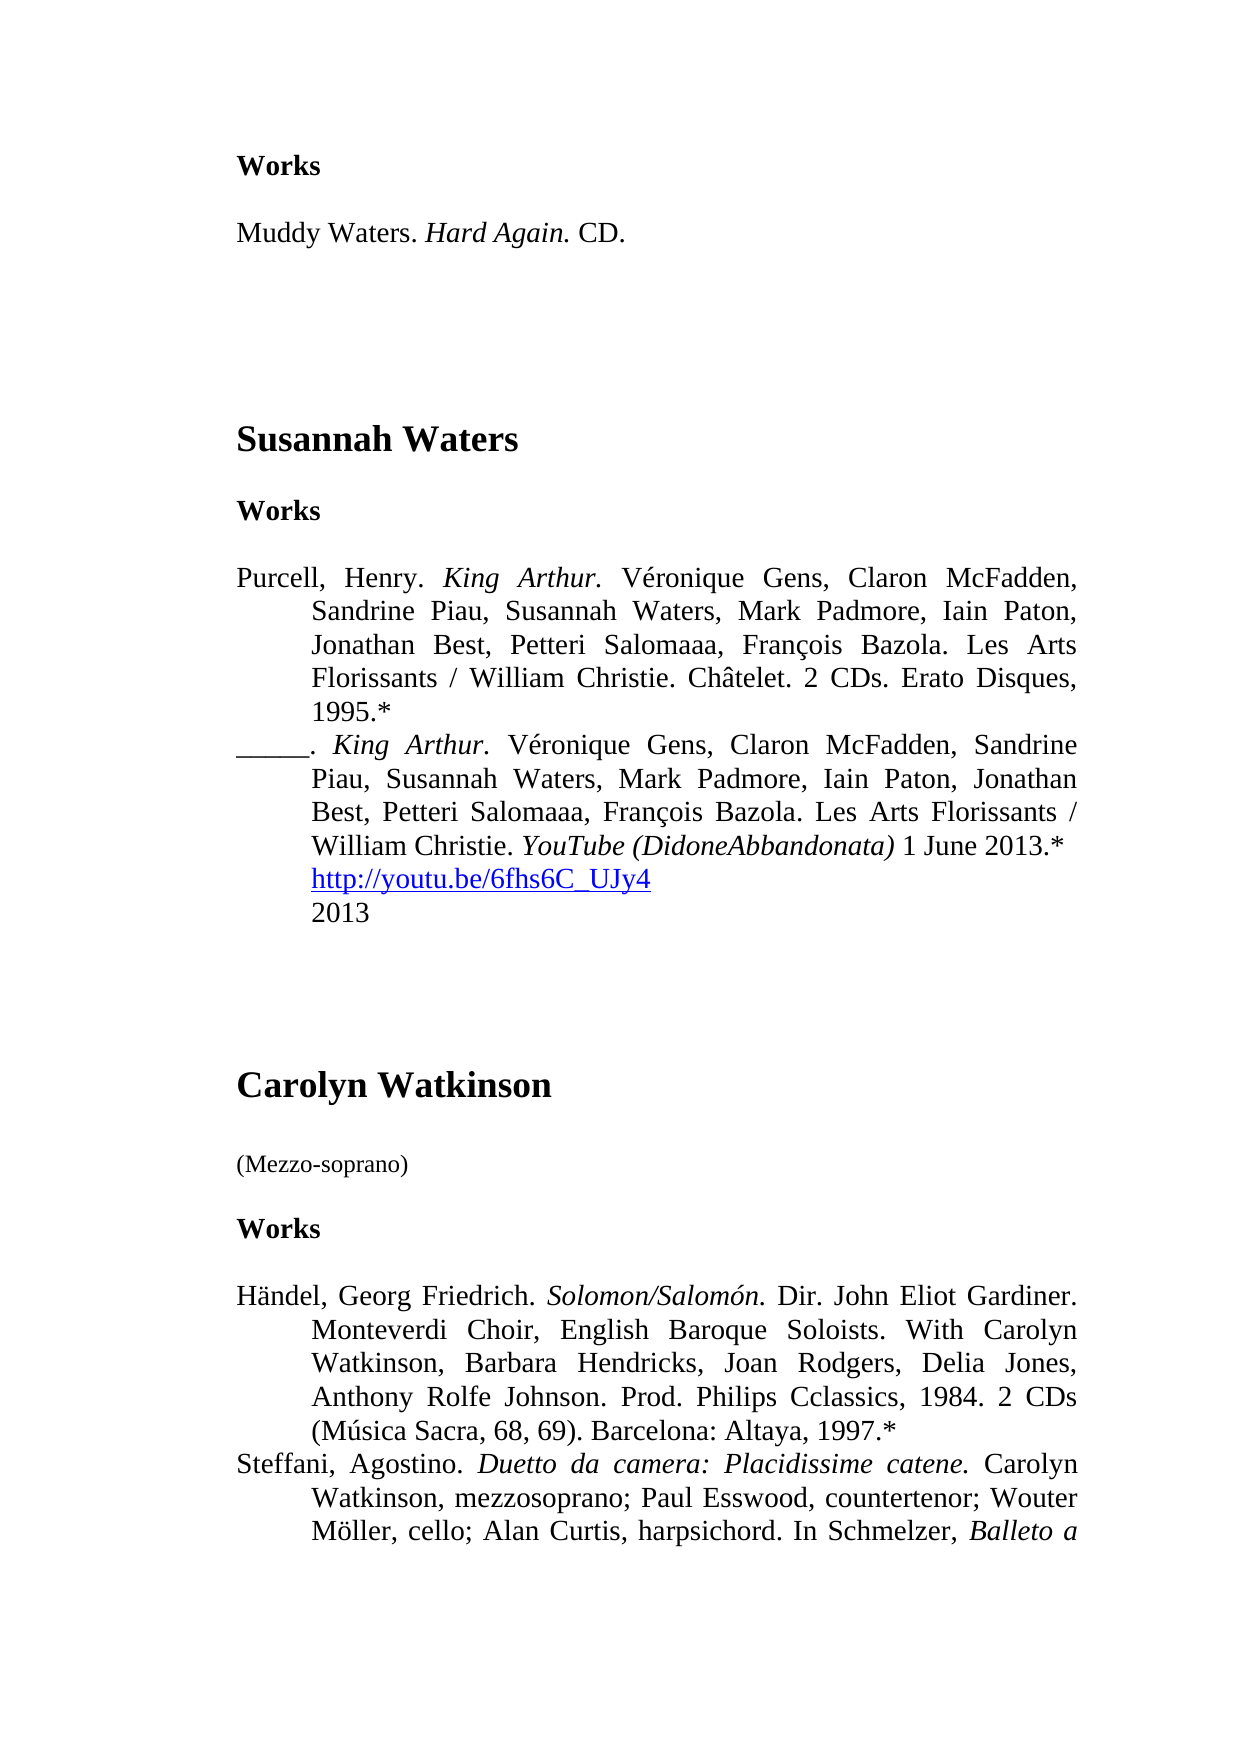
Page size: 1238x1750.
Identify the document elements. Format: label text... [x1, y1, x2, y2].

text _____. King Arthur. Véronique Gens, Claron McFadden, Sandrine Piau, Susannah Waters, Mark Padmore, Iain Paton, Jonathan Best, Petteri Salomaaa, François Bazola. Les Arts Florissants / William Christie. YouTube (DidoneAbbandonata) 1 June 2013.* [236, 727, 1078, 862]
text Purcell, Henry. King Arthur. Véronique Gens, Claron McFadden, Sandrine Piau, Susannah Waters, Mark Padmore, Iain Paton, Jonathan Best, Petteri Salomaaa, François Bazola. Les Arts Florissants / William Christie. Châtelet. 2 CDs. Erato Disques, 1995.* [236, 560, 1078, 727]
text Muddy Waters. Hard Again. CD. [236, 215, 1078, 248]
text Works [236, 1211, 1078, 1245]
text (Mezzo-soprano) [236, 1149, 1078, 1178]
text Works [236, 493, 1078, 526]
subtitle Works [236, 148, 1078, 181]
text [236, 1446, 1078, 1547]
text Carolyn Watkinson [236, 1063, 1078, 1106]
text http://youtu.be/6fhs6C_UJy4 [236, 862, 1078, 895]
text Händel, Georg Friedrich. Solomon/Salomón. Dir. John Eliot Gardiner. Monteverdi Choir, English Baroque Soloists. With Carolyn Watkinson, Barbara Hendricks, Joan Rodgers, Delia Jones, Anthony Rolfe Johnson. Prod. Philips Cclassics, 1984. 2 CDs (Música Sacra, 68, 69). Barcelona: Altaya, 1997.* [236, 1278, 1078, 1446]
text Susannah Waters [236, 416, 1078, 459]
text 2013 [236, 895, 1078, 929]
